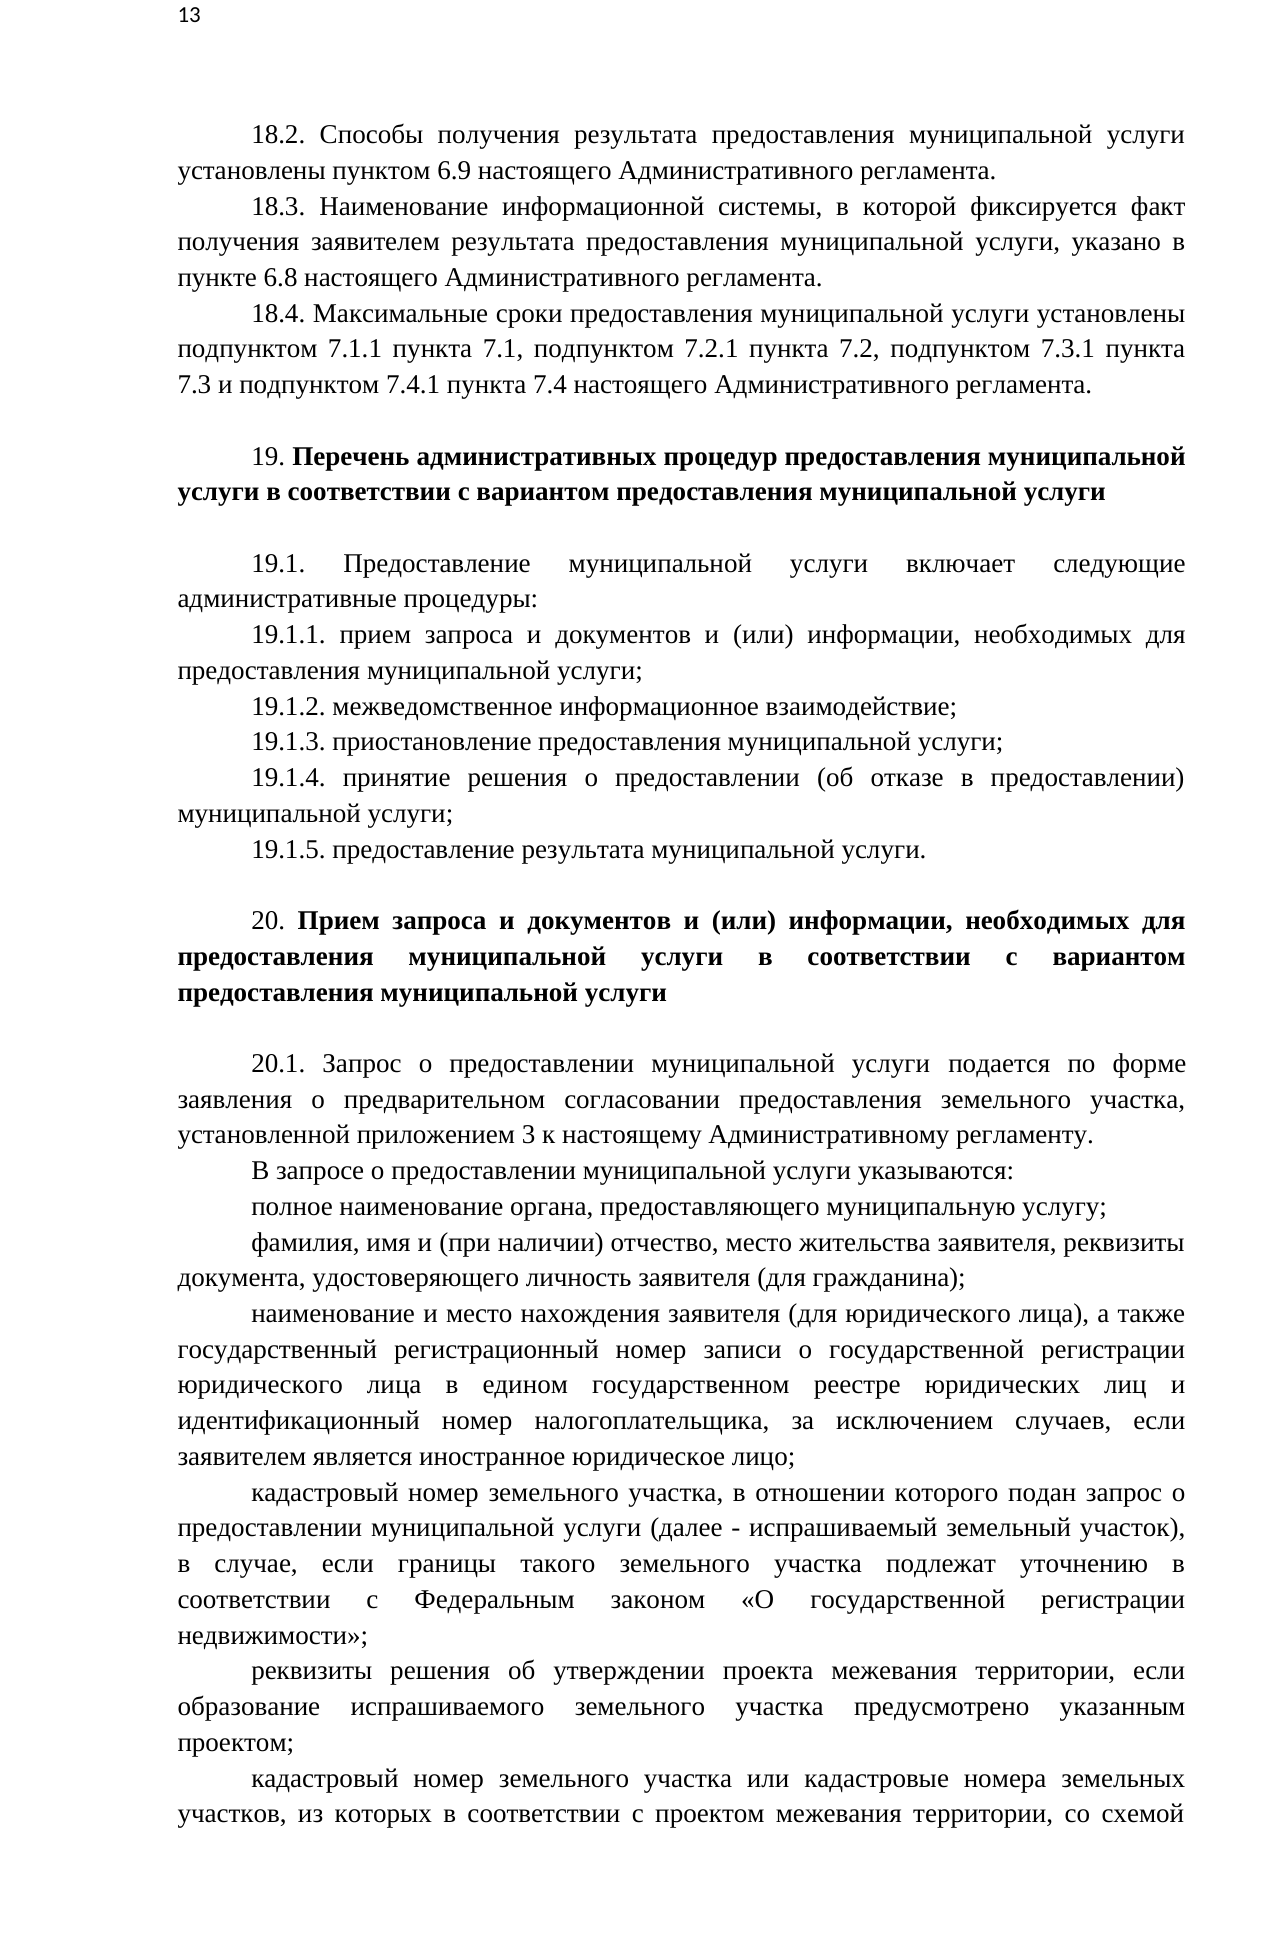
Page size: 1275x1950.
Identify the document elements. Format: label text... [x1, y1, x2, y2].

text 19.1.1. прием запроса и документов и (или) информации, необходимых для предоставления муниципальной услуги; [177, 618, 1186, 685]
text фамилия, имя и (при наличии) отчество, место жительства заявителя, реквизиты документа, удостоверяющего личность заявителя (для гражданина); [177, 1226, 1186, 1293]
text 19.1.2. межведомственное информационное взаимодействие; [177, 690, 1186, 721]
text реквизиты решения об утверждении проекта межевания территории, если образование испрашиваемого земельного участка предусмотрено указанным проектом; [177, 1654, 1186, 1757]
text 20. Прием запроса и документов и (или) информации, необходимых для предоставления муниципальной услуги в соответствии с вариантом предоставления муниципальной услуги [177, 904, 1186, 1007]
text 19.1.4. принятие решения о предоставлении (об отказе в предоставлении) муниципальной услуги; [177, 761, 1186, 828]
text полное наименование органа, предоставляющего муниципальную услугу; [177, 1190, 1186, 1221]
text 18.4. Максимальные сроки предоставления муниципальной услуги установлены подпунктом 7.1.1 пункта 7.1, подпунктом 7.2.1 пункта 7.2, подпунктом 7.3.1 пункта 7.3 и подпунктом 7.4.1 пункта 7.4 настоящего Административного регламента. [177, 297, 1186, 399]
text наименование и место нахождения заявителя (для юридического лица), а также государственный регистрационный номер записи о государственной регистрации юридического лица в едином государственном реестре юридических лиц и идентификационный номер налогоплательщика, за исключением случаев, если заявителем является иностранное юридическое лицо; [177, 1297, 1186, 1471]
text 19.1.5. предоставление результата муниципальной услуги. [177, 833, 1186, 864]
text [177, 1762, 1186, 1828]
text 20.1. Запрос о предоставлении муниципальной услуги подается по форме заявления о предварительном согласовании предоставления земельного участка, установленной приложением 3 к настоящему Административному регламенту. [177, 1047, 1186, 1150]
text 18.3. Наименование информационной системы, в которой фиксируется факт получения заявителем результата предоставления муниципальной услуги, указано в пункте 6.8 настоящего Административного регламента. [177, 189, 1186, 292]
text 19. Перечень административных процедур предоставления муниципальной услуги в соответствии с вариантом предоставления муниципальной услуги [177, 440, 1186, 507]
text кадастровый номер земельного участка, в отношении которого подан запрос о предоставлении муниципальной услуги (далее - испрашиваемый земельный участок), в случае, если границы такого земельного участка подлежат уточнению в соответствии с Федеральным законом «О государственной регистрации недвижимости»; [177, 1476, 1186, 1650]
text 18.2. Способы получения результата предоставления муниципальной услуги установлены пунктом 6.9 настоящего Административного регламента. [177, 118, 1186, 185]
text В запросе о предоставлении муниципальной услуги указываются: [177, 1154, 1186, 1185]
text 19.1.3. приостановление предоставления муниципальной услуги; [177, 726, 1186, 757]
text 19.1. Предоставление муниципальной услуги включает следующие административные процедуры: [177, 547, 1186, 614]
